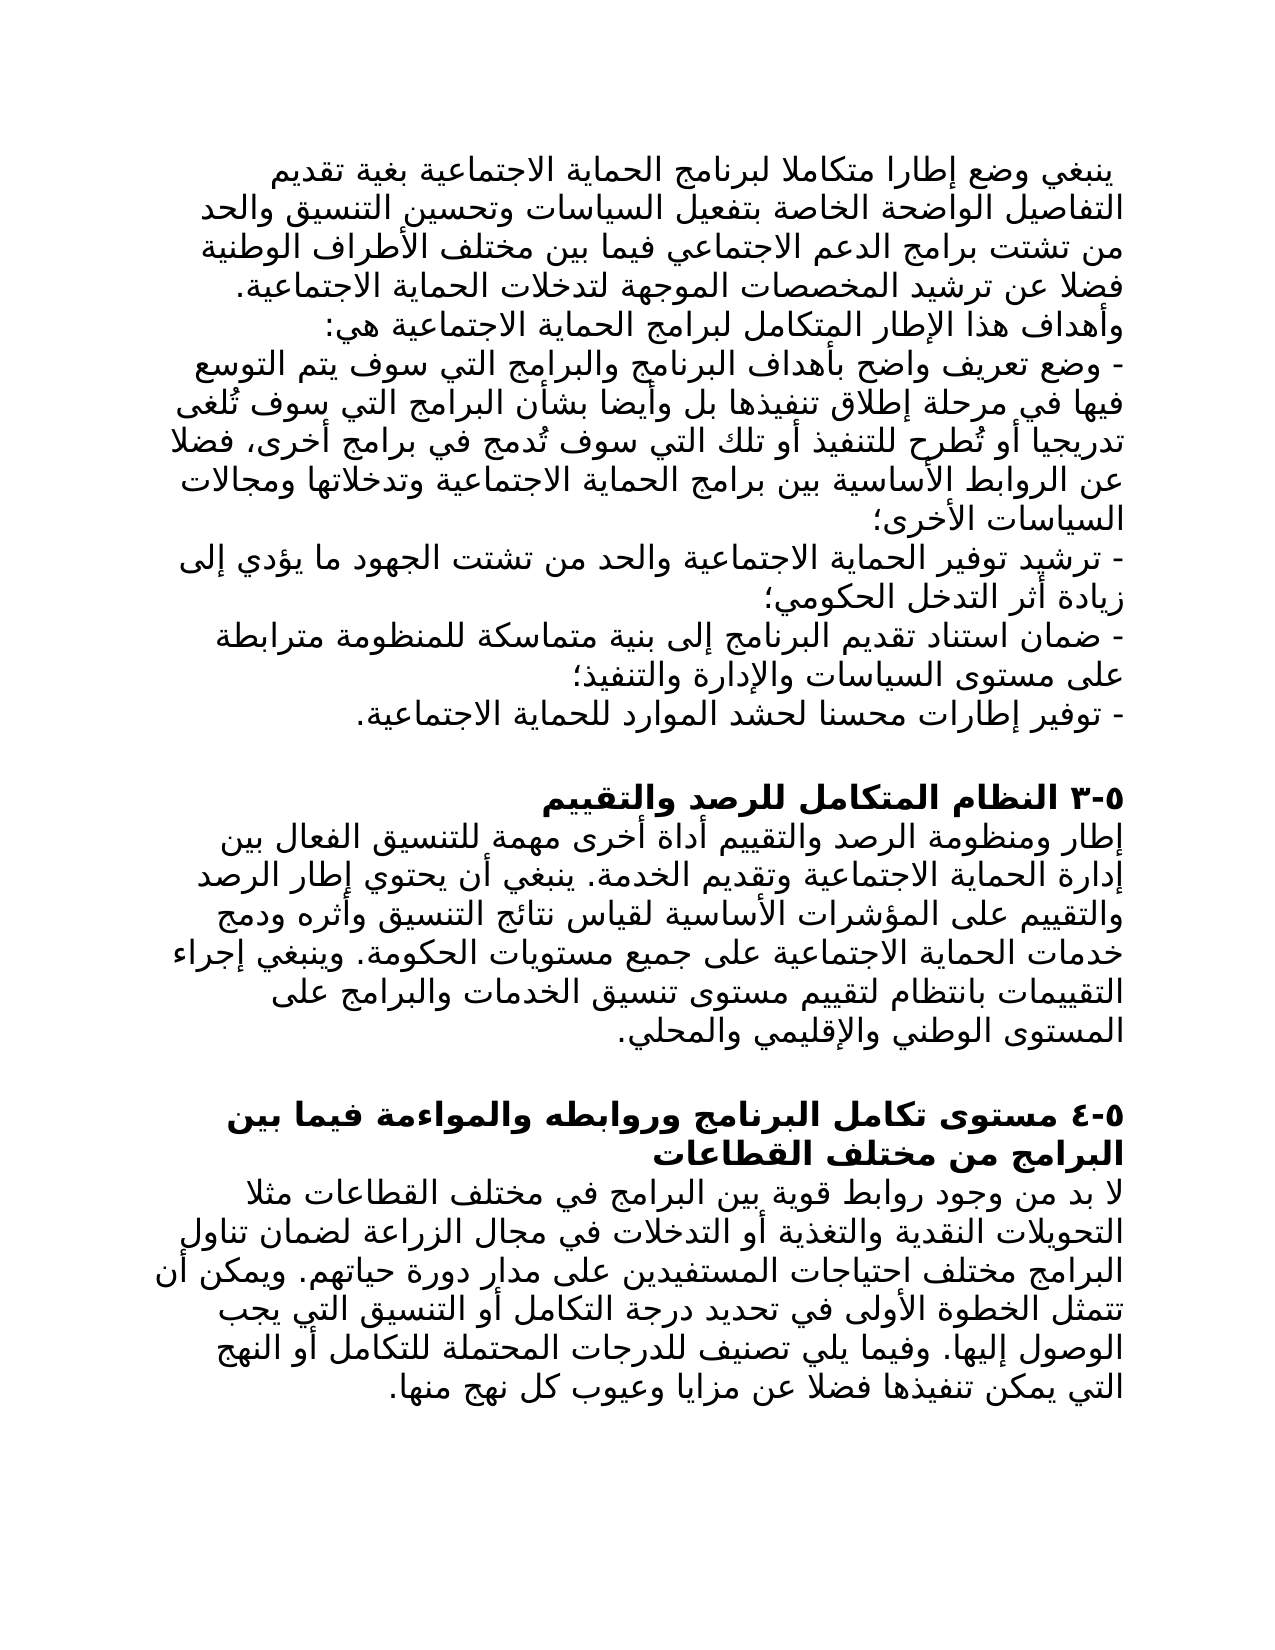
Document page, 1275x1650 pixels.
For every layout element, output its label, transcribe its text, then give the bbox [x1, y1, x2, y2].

text - وضع تعريف واضح بأهداف البرنامج والبرامج التي سوف يتم التوسع فيها في مرحلة إطلاق تنفيذها بل وأيضا بشأن البرامج التي سوف تُلغى تدريجيا أو تُطرح للتنفيذ أو تلك التي سوف تُدمج في برامج أخرى، فضلا عن الروابط الأساسية بين برامج الحماية الاجتماعية وتدخلاتها ومجالات السياسات الأخرى؛ [150, 344, 1125, 538]
text - ترشيد توفير الحماية الاجتماعية والحد من تشتت الجهود ما يؤدي إلى زيادة أثر التدخل الحكومي؛ [150, 538, 1125, 616]
text - توفير إطارات محسنا لحشد الموارد للحماية الاجتماعية. [150, 694, 1125, 733]
text ينبغي وضع إطارا متكاملا لبرنامج الحماية الاجتماعية بغية تقديم التفاصيل الواضحة الخاصة بتفعيل السياسات وتحسين التنسيق والحد من تشتت برامج الدعم الاجتماعي فيما بين مختلف الأطراف الوطنية فضلا عن ترشيد المخصصات الموجهة لتدخلات الحماية الاجتماعية. وأهداف هذا الإطار المتكامل لبرامج الحماية الاجتماعية هي: [150, 150, 1125, 344]
text - ضمان استناد تقديم البرنامج إلى بنية متماسكة للمنظومة مترابطة على مستوى السياسات والإدارة والتنفيذ؛ [150, 616, 1125, 694]
text ٥-٣ النظام المتكامل للرصد والتقييم [150, 778, 1125, 817]
text لا بد من وجود روابط قوية بين البرامج في مختلف القطاعات مثلا التحويلات النقدية والتغذية أو التدخلات في مجال الزراعة لضمان تناول البرامج مختلف احتياجات المستفيدين على مدار دورة حياتهم. ويمكن أن تتمثل الخطوة الأولى في تحديد درجة التكامل أو التنسيق التي يجب الوصول إليها. وفيما يلي تصنيف للدرجات المحتملة للتكامل أو النهج التي يمكن تنفيذها فضلا عن مزايا وعيوب كل نهج منها. [150, 1173, 1125, 1406]
text ٥-٤ مستوى تكامل البرنامج وروابطه والمواءمة فيما بين البرامج من مختلف القطاعات [150, 1096, 1125, 1173]
text إطار ومنظومة الرصد والتقييم أداة أخرى مهمة للتنسيق الفعال بين إدارة الحماية الاجتماعية وتقديم الخدمة. ينبغي أن يحتوي إطار الرصد والتقييم على المؤشرات الأساسية لقياس نتائج التنسيق وأثره ودمج خدمات الحماية الاجتماعية على جميع مستويات الحكومة. وينبغي إجراء التقييمات بانتظام لتقييم مستوى تنسيق الخدمات والبرامج على المستوى الوطني والإقليمي والمحلي. [150, 817, 1125, 1050]
